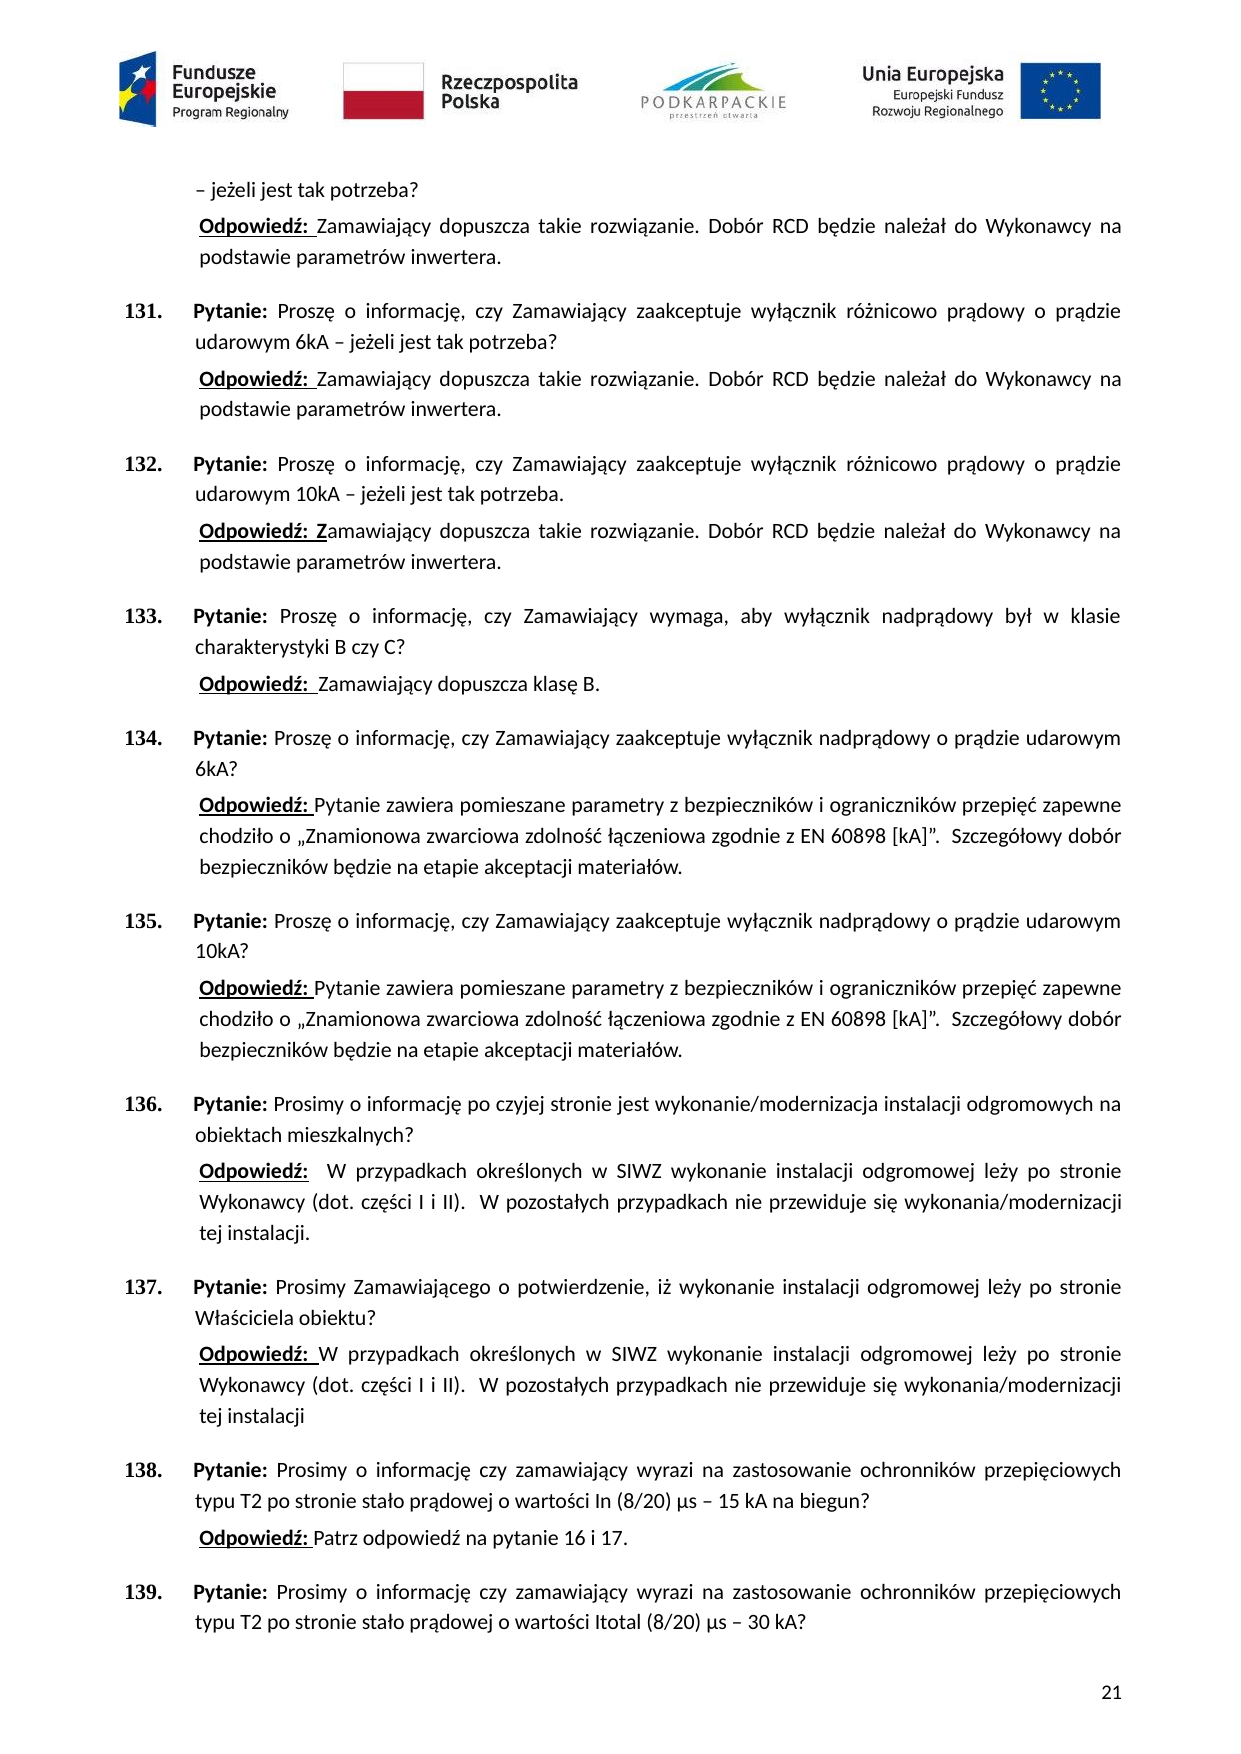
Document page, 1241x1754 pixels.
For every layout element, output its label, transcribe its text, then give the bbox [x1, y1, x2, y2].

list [124, 176, 1122, 202]
list Pytanie: Prosimy Zamawiającego o potwierdzenie, iż wykonanie instalacji odgromowej leży po stronie Właściciela obiektu? [124, 1273, 1122, 1330]
text Odpowiedź: Pytanie zawiera pomieszane parametry z bezpieczników i ograniczników przepięć zapewne chodziło o „Znamionowa zwarciowa zdolność łączeniowa zgodnie z EN 60898 [kA]”. Szczegółowy dobór bezpieczników będzie na etapie akceptacji materiałów. [199, 792, 1122, 879]
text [199, 213, 1122, 270]
picture [119, 51, 1101, 127]
text Odpowiedź: W przypadkach określonych w SIWZ wykonanie instalacji odgromowej leży po stronie Wykonawcy (dot. części I i II). W pozostałych przypadkach nie przewiduje się wykonania/modernizacji tej instalacji. [199, 1158, 1122, 1246]
text Odpowiedź: Zamawiający dopuszcza klasę B. [199, 670, 1122, 696]
list Pytanie: Proszę o informację, czy Zamawiający zaakceptuje wyłącznik nadprądowy o prądzie udarowym 10kA? [124, 907, 1122, 964]
list Pytanie: Proszę o informację, czy Zamawiający wymaga, aby wyłącznik nadprądowy był w klasie charakterystyki B czy C? [124, 602, 1122, 659]
text Odpowiedź: Zamawiający dopuszcza takie rozwiązanie. Dobór RCD będzie należał do Wykonawcy na podstawie parametrów inwertera. [199, 365, 1122, 422]
list Pytanie: Proszę o informację, czy Zamawiający zaakceptuje wyłącznik różnicowo prądowy o prądzie udarowym 10kA – jeżeli jest tak potrzeba. [124, 450, 1122, 507]
text Odpowiedź: Patrz odpowiedź na pytanie 16 i 17. [199, 1524, 1122, 1550]
list Pytanie: Proszę o informację, czy Zamawiający zaakceptuje wyłącznik nadprądowy o prądzie udarowym 6kA? [124, 724, 1122, 781]
text Odpowiedź: W przypadkach określonych w SIWZ wykonanie instalacji odgromowej leży po stronie Wykonawcy (dot. części I i II). W pozostałych przypadkach nie przewiduje się wykonania/modernizacji tej instalacji [199, 1341, 1122, 1428]
list Pytanie: Prosimy o informację po czyjej stronie jest wykonanie/modernizacja instalacji odgromowych na obiektach mieszkalnych? [124, 1090, 1122, 1147]
list Pytanie: Proszę o informację, czy Zamawiający zaakceptuje wyłącznik różnicowo prądowy o prądzie udarowym 6kA – jeżeli jest tak potrzeba? [124, 297, 1122, 355]
text Odpowiedź: Pytanie zawiera pomieszane parametry z bezpieczników i ograniczników przepięć zapewne chodziło o „Znamionowa zwarciowa zdolność łączeniowa zgodnie z EN 60898 [kA]”. Szczegółowy dobór bezpieczników będzie na etapie akceptacji materiałów. [199, 974, 1122, 1062]
list Pytanie: Prosimy o informację czy zamawiający wyrazi na zastosowanie ochronników przepięciowych typu T2 po stronie stało prądowej o wartości Itotal (8/20) μs – 30 kA? [124, 1578, 1122, 1635]
text Odpowiedź: Zamawiający dopuszcza takie rozwiązanie. Dobór RCD będzie należał do Wykonawcy na podstawie parametrów inwertera. [199, 517, 1122, 575]
list Pytanie: Prosimy o informację czy zamawiający wyrazi na zastosowanie ochronników przepięciowych typu T2 po stronie stało prądowej o wartości In (8/20) μs – 15 kA na biegun? [124, 1456, 1122, 1513]
